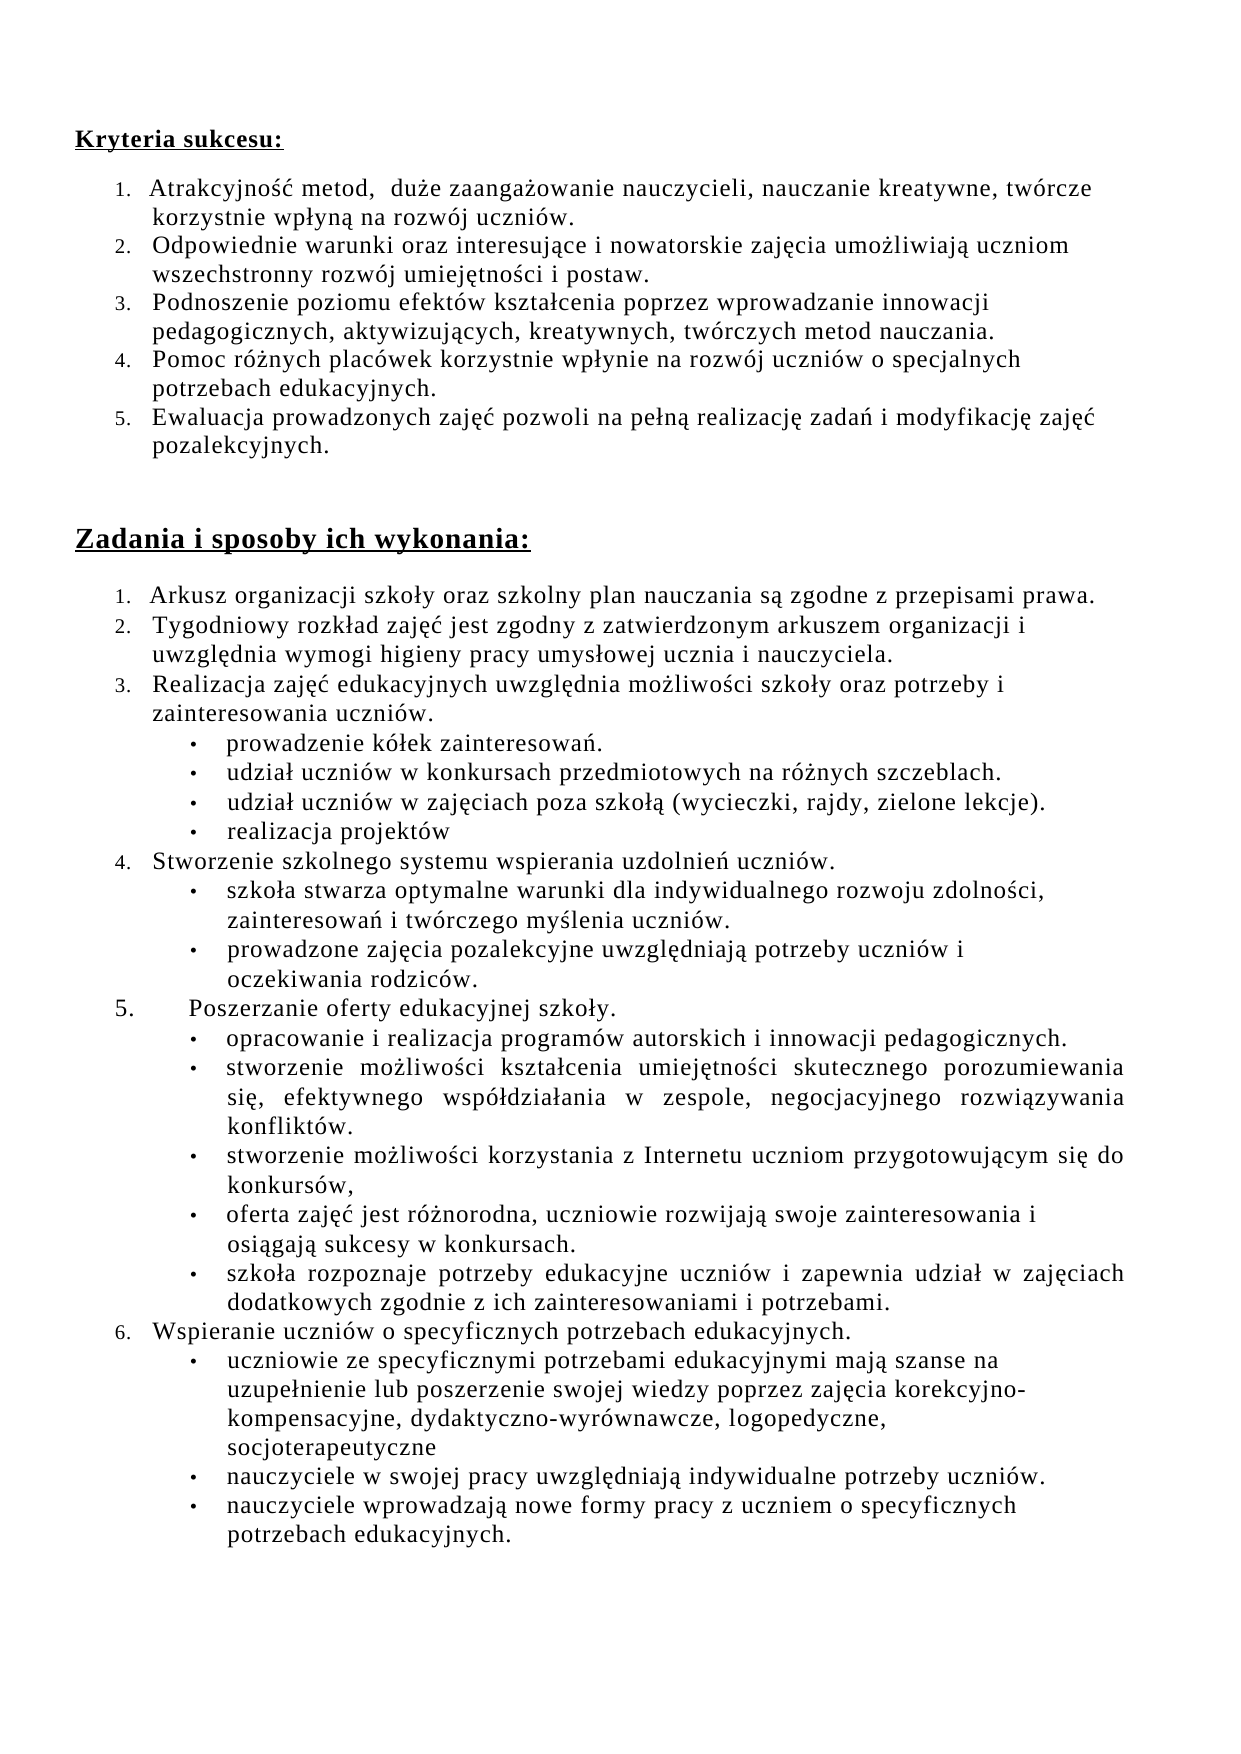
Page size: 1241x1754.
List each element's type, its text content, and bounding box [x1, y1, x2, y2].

list stworzenie możliwości korzystania z Internetu uczniom przygotowującym się do konkursów, [189, 1140, 1126, 1199]
list opracowanie i realizacja programów autorskich i innowacji pedagogicznych. [189, 1022, 1165, 1052]
list szkoła rozpoznaje potrzeby edukacyjne uczniów i zapewnia udział w zajęciach dodatkowych zgodnie z ich zainteresowaniami i potrzebami. [189, 1258, 1126, 1316]
list stworzenie możliwości kształcenia umiejętności skutecznego porozumiewania się, efektywnego współdziałania w zespole, negocjacyjnego rozwiązywania konfliktów. [189, 1052, 1126, 1140]
list nauczyciele wprowadzają nowe formy pracy z uczniem o specyficznych potrzebach edukacyjnych. [189, 1490, 1067, 1548]
list Ewaluacja prowadzonych zajęć pozwoli na pełną realizację zadań i modyfikację zajęć pozalekcyjnych. [114, 402, 1126, 459]
list prowadzenie kółek zainteresowań. [189, 728, 1165, 757]
list Realizacja zajęć edukacyjnych uwzględnia możliwości szkoły oraz potrzeby i zainteresowania uczniów. [114, 669, 1126, 728]
text Kryteria sukcesu: [75, 124, 1165, 153]
text Zadania i sposoby ich wykonania: [75, 521, 1165, 554]
list prowadzone zajęcia pozalekcyjne uwzględniają potrzeby uczniów i oczekiwania rodziców. [189, 934, 1098, 993]
list oferta zajęć jest różnorodna, uczniowie rozwijają swoje zainteresowania i osiągają sukcesy w konkursach. [189, 1199, 1098, 1258]
list Atrakcyjność metod, duże zaangażowanie nauczycieli, nauczanie kreatywne, twórcze korzystnie wpłyną na rozwój uczniów. [114, 174, 1126, 231]
list nauczyciele w swojej pracy uwzględniają indywidualne potrzeby uczniów. [189, 1461, 1165, 1490]
list Stworzenie szkolnego systemu wspierania uzdolnień uczniów. [114, 846, 1165, 875]
list udział uczniów w konkursach przedmiotowych na różnych szczeblach. [189, 757, 1165, 787]
list Tygodniowy rozkład zajęć jest zgodny z zatwierdzonym arkuszem organizacji i uwzględnia wymogi higieny pracy umysłowej ucznia i nauczyciela. [114, 610, 1126, 669]
list Arkusz organizacji szkoły oraz szkolny plan nauczania są zgodne z przepisami prawa. [114, 580, 1165, 610]
list uczniowie ze specyficznymi potrzebami edukacyjnymi mają szanse na uzupełnienie lub poszerzenie swojej wiedzy poprzez zajęcia korekcyjno-kompensacyjne, dydaktyczno-wyrównawcze, logopedyczne, socjoterapeutyczne [189, 1345, 1067, 1461]
list udział uczniów w zajęciach poza szkołą (wycieczki, rajdy, zielone lekcje). [189, 787, 1165, 816]
list szkoła stwarza optymalne warunki dla indywidualnego rozwoju zdolności, zainteresowań i twórczego myślenia uczniów. [189, 875, 1098, 934]
list Podnoszenie poziomu efektów kształcenia poprzez wprowadzanie innowacji pedagogicznych, aktywizujących, kreatywnych, twórczych metod nauczania. [114, 288, 1126, 345]
list realizacja projektów [189, 816, 1165, 846]
list Wspieranie uczniów o specyficznych potrzebach edukacyjnych. [114, 1316, 1165, 1345]
list Odpowiednie warunki oraz interesujące i nowatorskie zajęcia umożliwiają uczniom wszechstronny rozwój umiejętności i postaw. [114, 231, 1126, 288]
list Pomoc różnych placówek korzystnie wpłynie na rozwój uczniów o specjalnych potrzebach edukacyjnych. [114, 345, 1126, 402]
list Poszerzanie oferty edukacyjnej szkoły. [114, 993, 1165, 1022]
